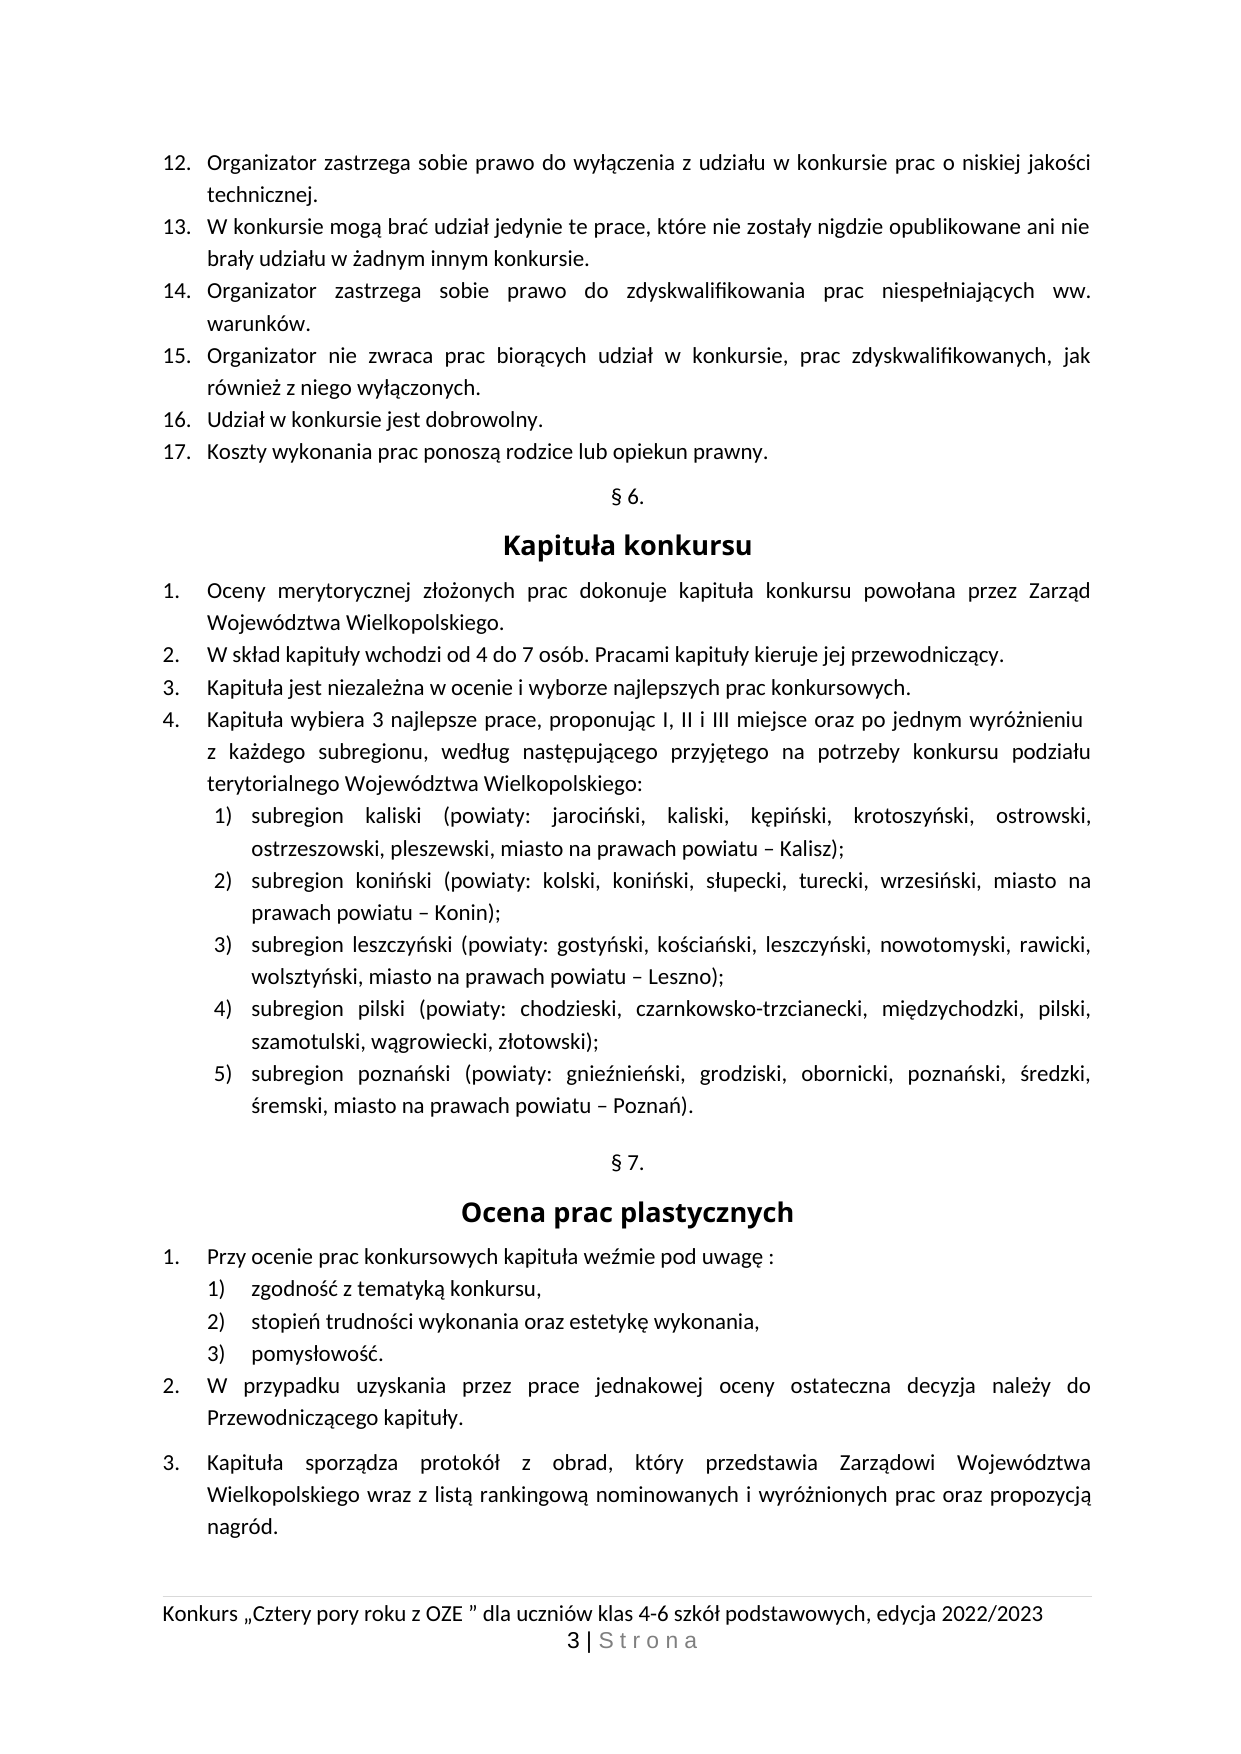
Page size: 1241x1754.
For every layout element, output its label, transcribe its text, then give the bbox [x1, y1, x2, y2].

list Udział w konkursie jest dobrowolny. [162, 405, 1092, 433]
list Oceny merytorycznej złożonych prac dokonuje kapituła konkursu powołana przez Zarząd Województwa Wielkopolskiego. [162, 576, 1092, 636]
list W przypadku uzyskania przez prace jednakowej oceny ostateczna decyzja należy do Przewodniczącego kapituły. [162, 1371, 1092, 1431]
list Organizator zastrzega sobie prawo do zdyskwalifikowania prac niespełniających ww. warunków. [162, 276, 1092, 337]
list Kapituła wybiera 3 najlepsze prace, proponując I, II i III miejsce oraz po jednym wyróżnieniu z każdego subregionu, według następującego przyjętego na potrzeby konkursu podziału terytorialnego Województwa Wielkopolskiego: [162, 705, 1092, 797]
list Kapituła sporządza protokół z obrad, który przedstawia Zarządowi Województwa Wielkopolskiego wraz z listą rankingową nominowanych i wyróżnionych prac oraz propozycją nagród. [162, 1448, 1092, 1540]
list pomysłowość. [207, 1339, 1092, 1367]
list zgodność z tematyką konkursu, [207, 1274, 1092, 1303]
text § 6. [162, 482, 1092, 510]
list W skład kapituły wchodzi od 4 do 7 osób. Pracami kapituły kieruje jej przewodniczący. [162, 641, 1092, 668]
list subregion kaliski (powiaty: jarociński, kaliski, kępiński, krotoszyński, ostrowski, ostrzeszowski, pleszewski, miasto na prawach powiatu – Kalisz); [214, 801, 1092, 862]
list subregion poznański (powiaty: gnieźnieński, grodziski, obornicki, poznański, średzki, śremski, miasto na prawach powiatu – Poznań). [214, 1059, 1092, 1119]
list Przy ocenie prac konkursowych kapituła weźmie pod uwagę : [162, 1242, 1092, 1270]
list subregion koniński (powiaty: kolski, koniński, słupecki, turecki, wrzesiński, miasto na prawach powiatu – Konin); [214, 866, 1092, 926]
subtitle Kapituła konkursu [162, 527, 1092, 564]
list Koszty wykonania prac ponoszą rodzice lub opiekun prawny. [162, 437, 1092, 465]
list stopień trudności wykonania oraz estetykę wykonania, [207, 1307, 1092, 1335]
list W konkursie mogą brać udział jedynie te prace, które nie zostały nigdzie opublikowane ani nie brały udziału w żadnym innym konkursie. [162, 212, 1092, 272]
list Organizator zastrzega sobie prawo do wyłączenia z udziału w konkursie prac o niskiej jakości technicznej. [162, 148, 1092, 208]
list subregion pilski (powiaty: chodzieski, czarnkowsko-trzcianecki, międzychodzki, pilski, szamotulski, wągrowiecki, złotowski); [214, 994, 1092, 1055]
text § 7. [162, 1148, 1092, 1176]
list Organizator nie zwraca prac biorących udział w konkursie, prac zdyskwalifikowanych, jak również z niego wyłączonych. [162, 341, 1092, 401]
subtitle Ocena prac plastycznych [162, 1193, 1092, 1230]
list Kapituła jest niezależna w ocenie i wyborze najlepszych prac konkursowych. [162, 673, 1092, 701]
list subregion leszczyński (powiaty: gostyński, kościański, leszczyński, nowotomyski, rawicki, wolsztyński, miasto na prawach powiatu – Leszno); [214, 930, 1092, 990]
